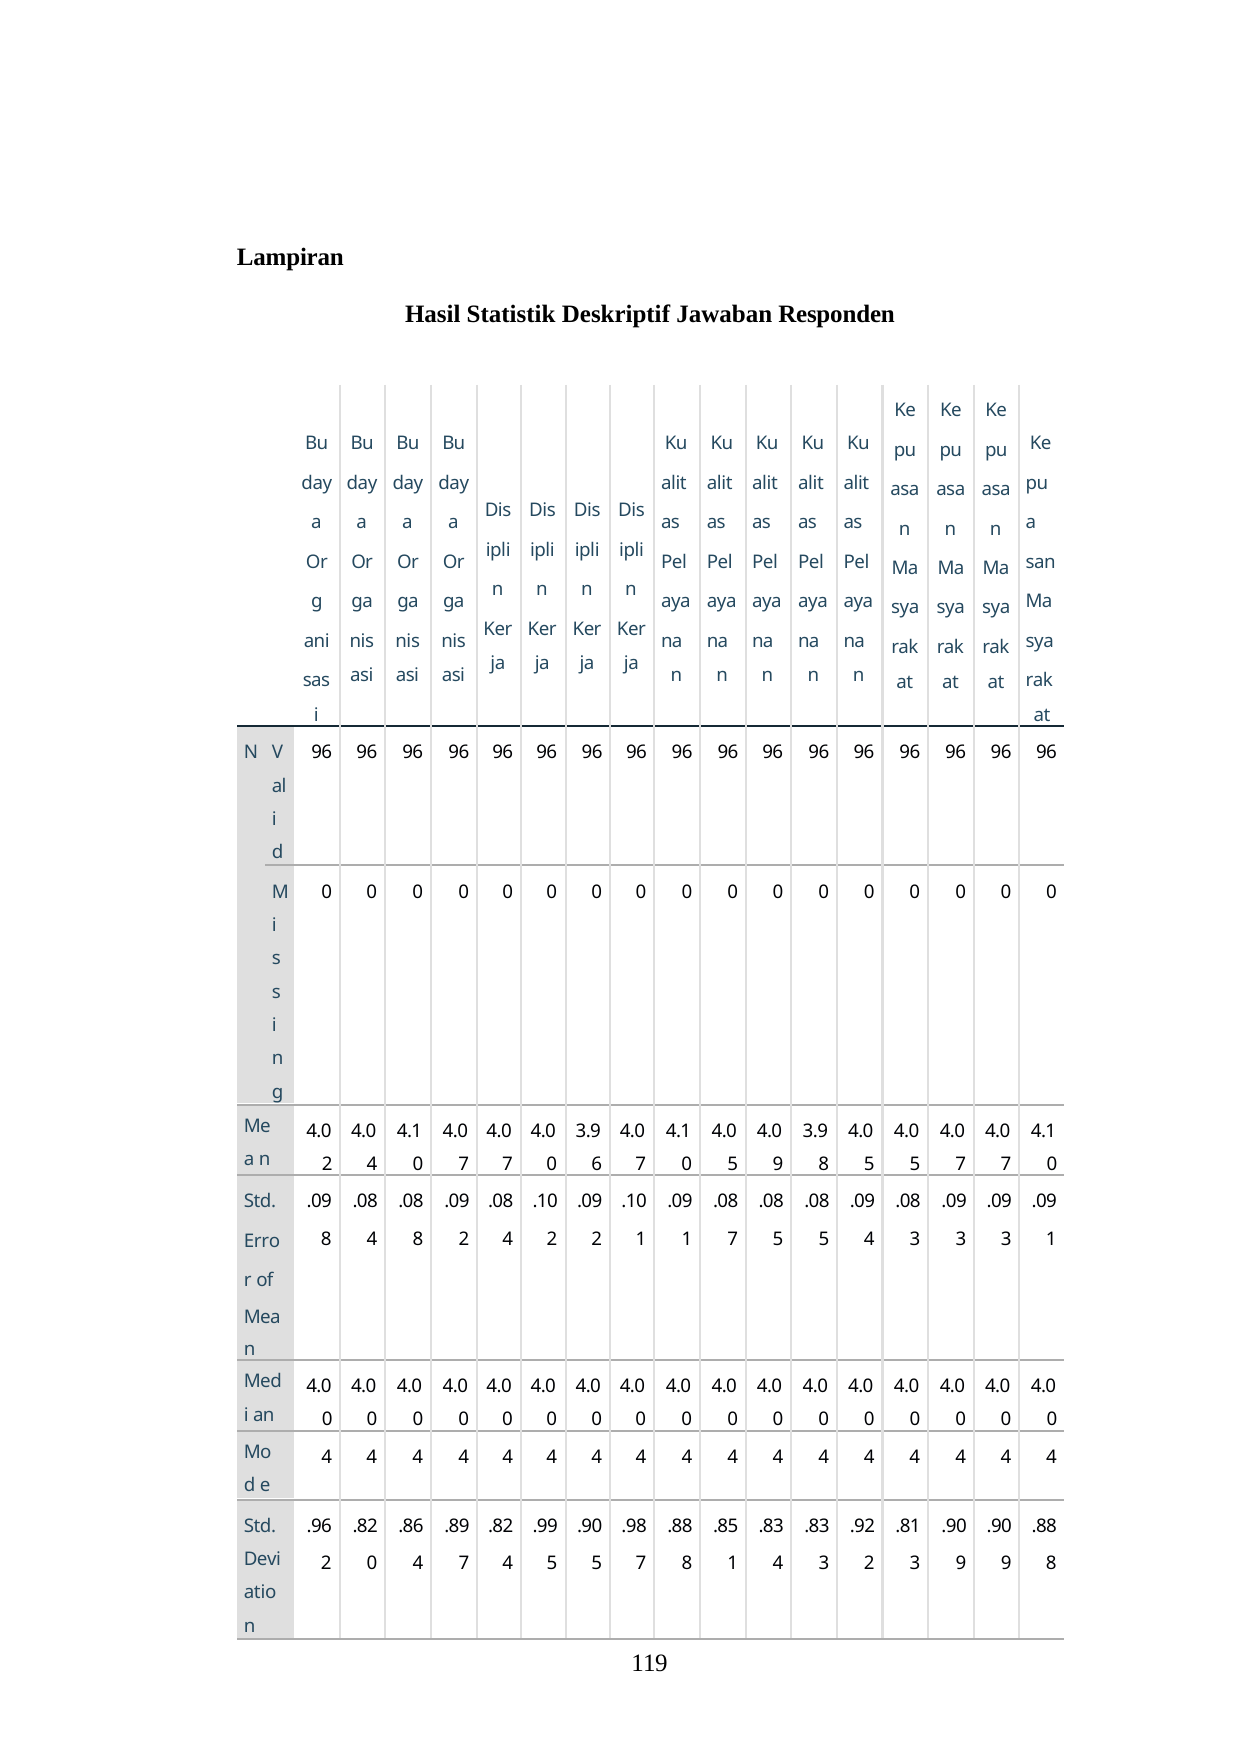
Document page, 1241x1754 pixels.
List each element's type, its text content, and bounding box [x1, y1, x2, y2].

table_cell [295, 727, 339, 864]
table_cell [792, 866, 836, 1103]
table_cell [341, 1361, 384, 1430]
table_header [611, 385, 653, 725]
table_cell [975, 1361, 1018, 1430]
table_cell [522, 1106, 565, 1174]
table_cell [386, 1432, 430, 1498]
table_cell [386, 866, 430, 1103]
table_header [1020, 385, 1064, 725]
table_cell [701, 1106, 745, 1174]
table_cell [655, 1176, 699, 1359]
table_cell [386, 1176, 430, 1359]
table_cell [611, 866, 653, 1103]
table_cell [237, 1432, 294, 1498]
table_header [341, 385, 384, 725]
text Hasil Statistik Deskriptif Jawaban Responden [231, 299, 1068, 328]
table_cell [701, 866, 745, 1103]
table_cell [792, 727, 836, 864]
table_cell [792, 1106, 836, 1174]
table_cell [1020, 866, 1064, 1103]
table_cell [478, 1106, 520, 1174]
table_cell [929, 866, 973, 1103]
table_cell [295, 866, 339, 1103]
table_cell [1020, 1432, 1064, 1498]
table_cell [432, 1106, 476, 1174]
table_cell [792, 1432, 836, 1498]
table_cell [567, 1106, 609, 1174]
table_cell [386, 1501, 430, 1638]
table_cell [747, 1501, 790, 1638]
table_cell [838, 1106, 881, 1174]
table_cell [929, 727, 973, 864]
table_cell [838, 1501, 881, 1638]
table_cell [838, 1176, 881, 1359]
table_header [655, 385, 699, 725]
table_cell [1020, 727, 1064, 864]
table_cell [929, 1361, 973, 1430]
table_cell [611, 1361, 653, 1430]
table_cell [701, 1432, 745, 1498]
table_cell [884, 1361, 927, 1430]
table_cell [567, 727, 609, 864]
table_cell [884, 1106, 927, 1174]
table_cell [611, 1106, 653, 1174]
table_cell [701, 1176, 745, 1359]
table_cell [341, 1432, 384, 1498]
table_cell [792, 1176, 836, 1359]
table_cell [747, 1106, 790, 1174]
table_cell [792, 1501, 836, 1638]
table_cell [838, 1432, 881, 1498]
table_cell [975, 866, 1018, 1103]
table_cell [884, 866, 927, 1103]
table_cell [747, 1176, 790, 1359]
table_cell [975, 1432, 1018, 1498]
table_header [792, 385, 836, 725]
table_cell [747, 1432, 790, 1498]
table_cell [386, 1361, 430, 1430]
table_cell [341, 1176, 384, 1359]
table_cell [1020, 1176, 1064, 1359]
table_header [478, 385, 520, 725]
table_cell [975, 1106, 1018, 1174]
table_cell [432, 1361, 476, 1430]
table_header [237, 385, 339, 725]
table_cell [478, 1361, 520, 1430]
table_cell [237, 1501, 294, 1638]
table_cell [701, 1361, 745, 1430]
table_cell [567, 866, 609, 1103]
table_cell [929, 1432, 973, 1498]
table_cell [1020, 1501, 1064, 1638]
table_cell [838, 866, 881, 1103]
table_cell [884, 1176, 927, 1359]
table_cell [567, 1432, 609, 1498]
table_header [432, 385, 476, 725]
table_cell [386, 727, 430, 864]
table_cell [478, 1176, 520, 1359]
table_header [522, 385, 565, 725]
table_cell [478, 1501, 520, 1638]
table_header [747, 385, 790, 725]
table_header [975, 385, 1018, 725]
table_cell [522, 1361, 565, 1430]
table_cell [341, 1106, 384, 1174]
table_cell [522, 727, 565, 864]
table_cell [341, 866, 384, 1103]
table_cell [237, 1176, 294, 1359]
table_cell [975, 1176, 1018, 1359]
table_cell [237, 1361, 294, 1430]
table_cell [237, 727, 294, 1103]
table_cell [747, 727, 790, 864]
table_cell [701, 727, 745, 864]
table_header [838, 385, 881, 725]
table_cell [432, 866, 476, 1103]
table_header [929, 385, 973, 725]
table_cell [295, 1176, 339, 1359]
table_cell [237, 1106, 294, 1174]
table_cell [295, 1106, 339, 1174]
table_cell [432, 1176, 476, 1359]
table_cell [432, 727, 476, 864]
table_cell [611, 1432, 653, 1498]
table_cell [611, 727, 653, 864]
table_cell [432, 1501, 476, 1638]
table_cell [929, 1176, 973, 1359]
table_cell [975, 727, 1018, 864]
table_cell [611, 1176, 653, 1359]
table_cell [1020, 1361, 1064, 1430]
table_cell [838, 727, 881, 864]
subtitle Lampiran [237, 242, 1196, 271]
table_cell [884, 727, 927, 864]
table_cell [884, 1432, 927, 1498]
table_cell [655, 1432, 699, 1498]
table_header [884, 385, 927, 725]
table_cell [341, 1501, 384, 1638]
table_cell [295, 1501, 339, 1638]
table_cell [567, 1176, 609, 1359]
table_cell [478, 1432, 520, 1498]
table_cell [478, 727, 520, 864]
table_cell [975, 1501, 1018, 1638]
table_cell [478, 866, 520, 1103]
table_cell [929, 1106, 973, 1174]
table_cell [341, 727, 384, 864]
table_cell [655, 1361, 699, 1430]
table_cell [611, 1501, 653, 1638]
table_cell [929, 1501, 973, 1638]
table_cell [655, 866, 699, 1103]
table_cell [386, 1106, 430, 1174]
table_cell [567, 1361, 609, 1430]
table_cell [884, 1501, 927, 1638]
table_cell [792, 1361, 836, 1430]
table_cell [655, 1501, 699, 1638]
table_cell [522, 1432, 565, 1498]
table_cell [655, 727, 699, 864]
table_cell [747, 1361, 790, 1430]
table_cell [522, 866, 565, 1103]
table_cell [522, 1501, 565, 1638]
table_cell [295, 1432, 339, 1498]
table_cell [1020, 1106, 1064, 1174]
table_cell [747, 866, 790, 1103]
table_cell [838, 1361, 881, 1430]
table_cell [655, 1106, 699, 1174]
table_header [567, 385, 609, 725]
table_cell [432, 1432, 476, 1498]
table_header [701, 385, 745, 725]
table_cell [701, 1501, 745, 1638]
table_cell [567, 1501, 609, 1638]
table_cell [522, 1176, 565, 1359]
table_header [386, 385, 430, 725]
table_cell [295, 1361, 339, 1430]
